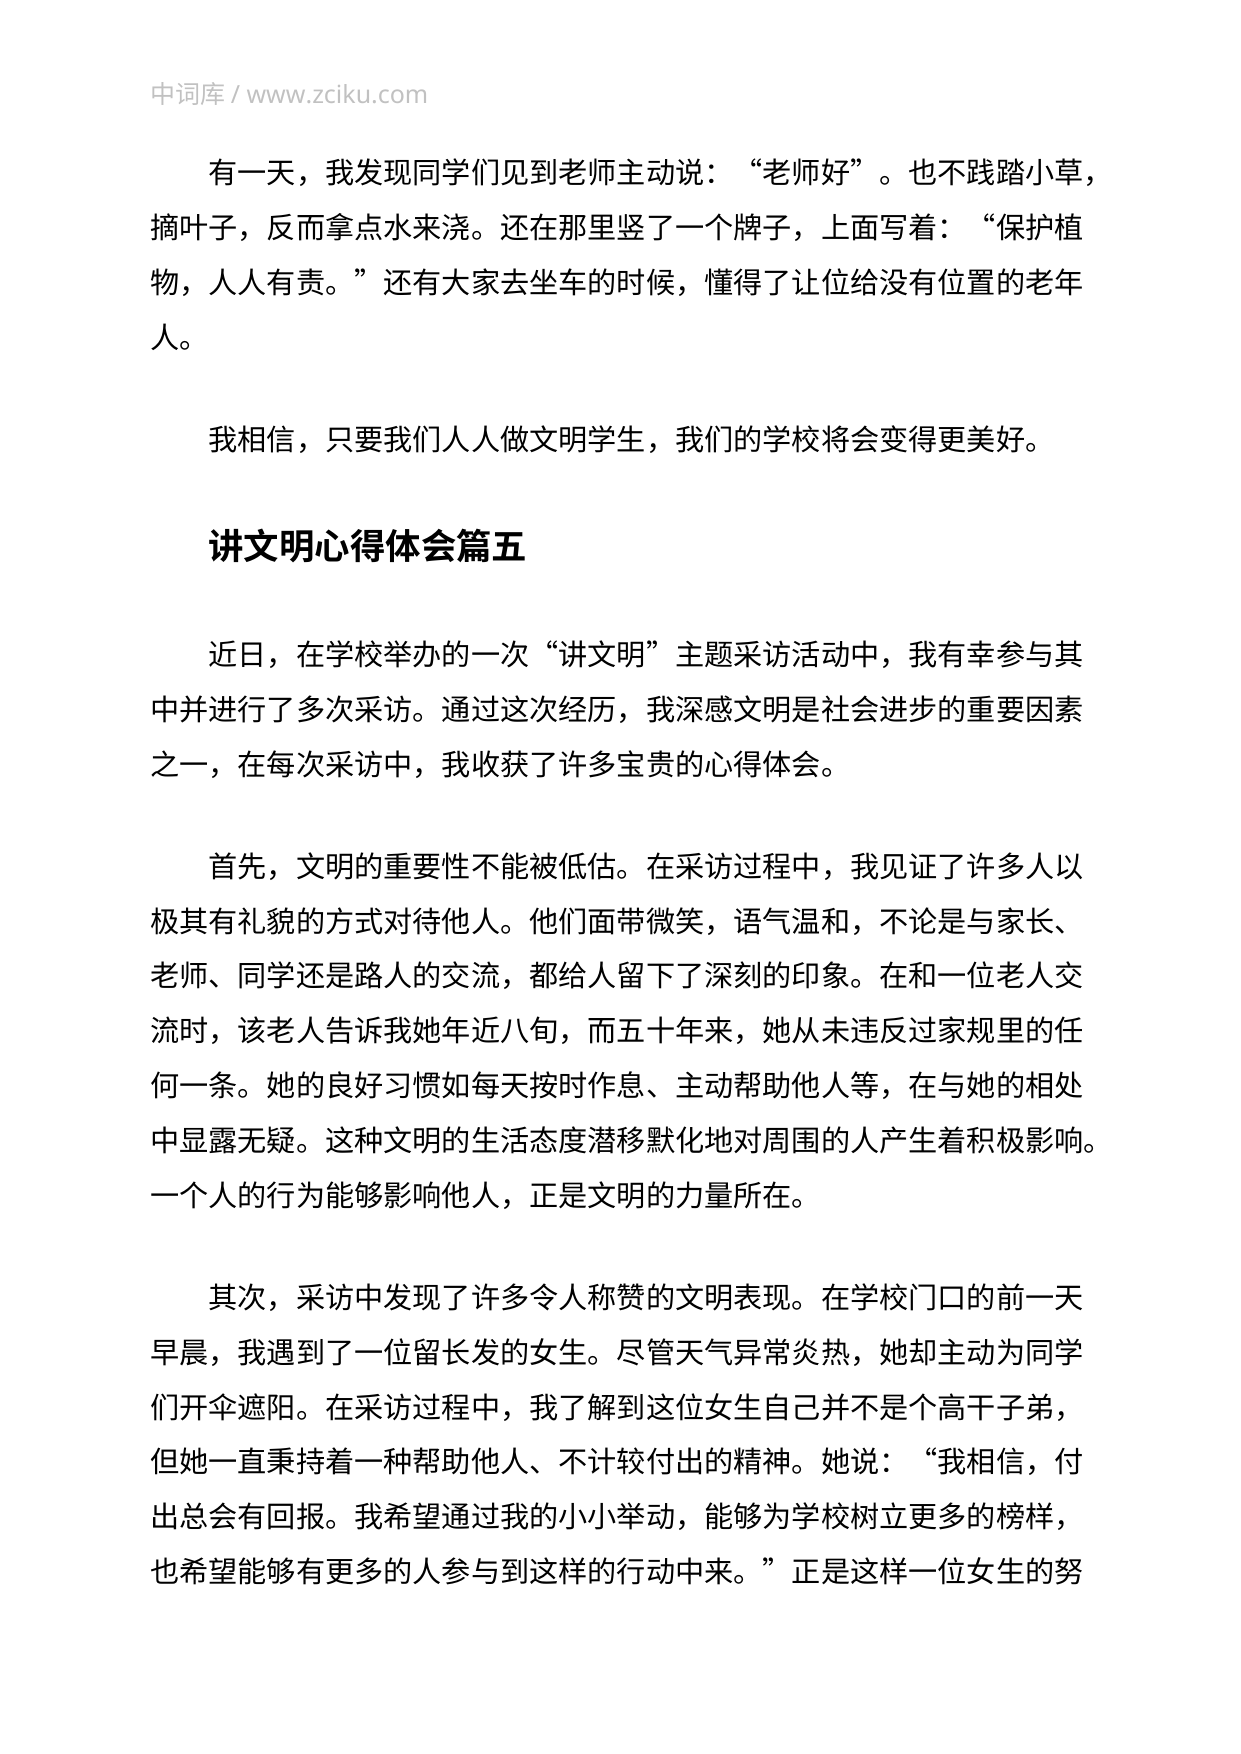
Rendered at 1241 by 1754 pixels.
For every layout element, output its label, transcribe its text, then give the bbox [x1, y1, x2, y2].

text 首先，文明的重要性不能被低估。在采访过程中，我见证了许多人以极其有礼貌的方式对待他人。他们面带微笑，语气温和，不论是与家长、老师、同学还是路人的交流，都给人留下了深刻的印象。在和一位老人交流时，该老人告诉我她年近八旬，而五十年来，她从未违反过家规里的任何一条。她的良好习惯如每天按时作息、主动帮助他人等，在与她的相处中显露无疑。这种文明的生活态度潜移默化地对周围的人产生着积极影响。一个人的行为能够影响他人，正是文明的力量所在。 [150, 843, 1090, 1215]
text 讲文明心得体会篇五 [150, 518, 1090, 569]
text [150, 1274, 1090, 1591]
text 有一天，我发现同学们见到老师主动说：“老师好”。也不践踏小草，摘叶子，反而拿点水来浇。还在那里竖了一个牌子，上面写着：“保护植物，人人有责。”还有大家去坐车的时候，懂得了让位给没有位置的老年人。 [150, 150, 1090, 357]
text 近日，在学校举办的一次“讲文明”主题采访活动中，我有幸参与其中并进行了多次采访。通过这次经历，我深感文明是社会进步的重要因素之一，在每次采访中，我收获了许多宝贵的心得体会。 [150, 632, 1090, 784]
text 我相信，只要我们人人做文明学生，我们的学校将会变得更美好。 [150, 416, 1090, 459]
